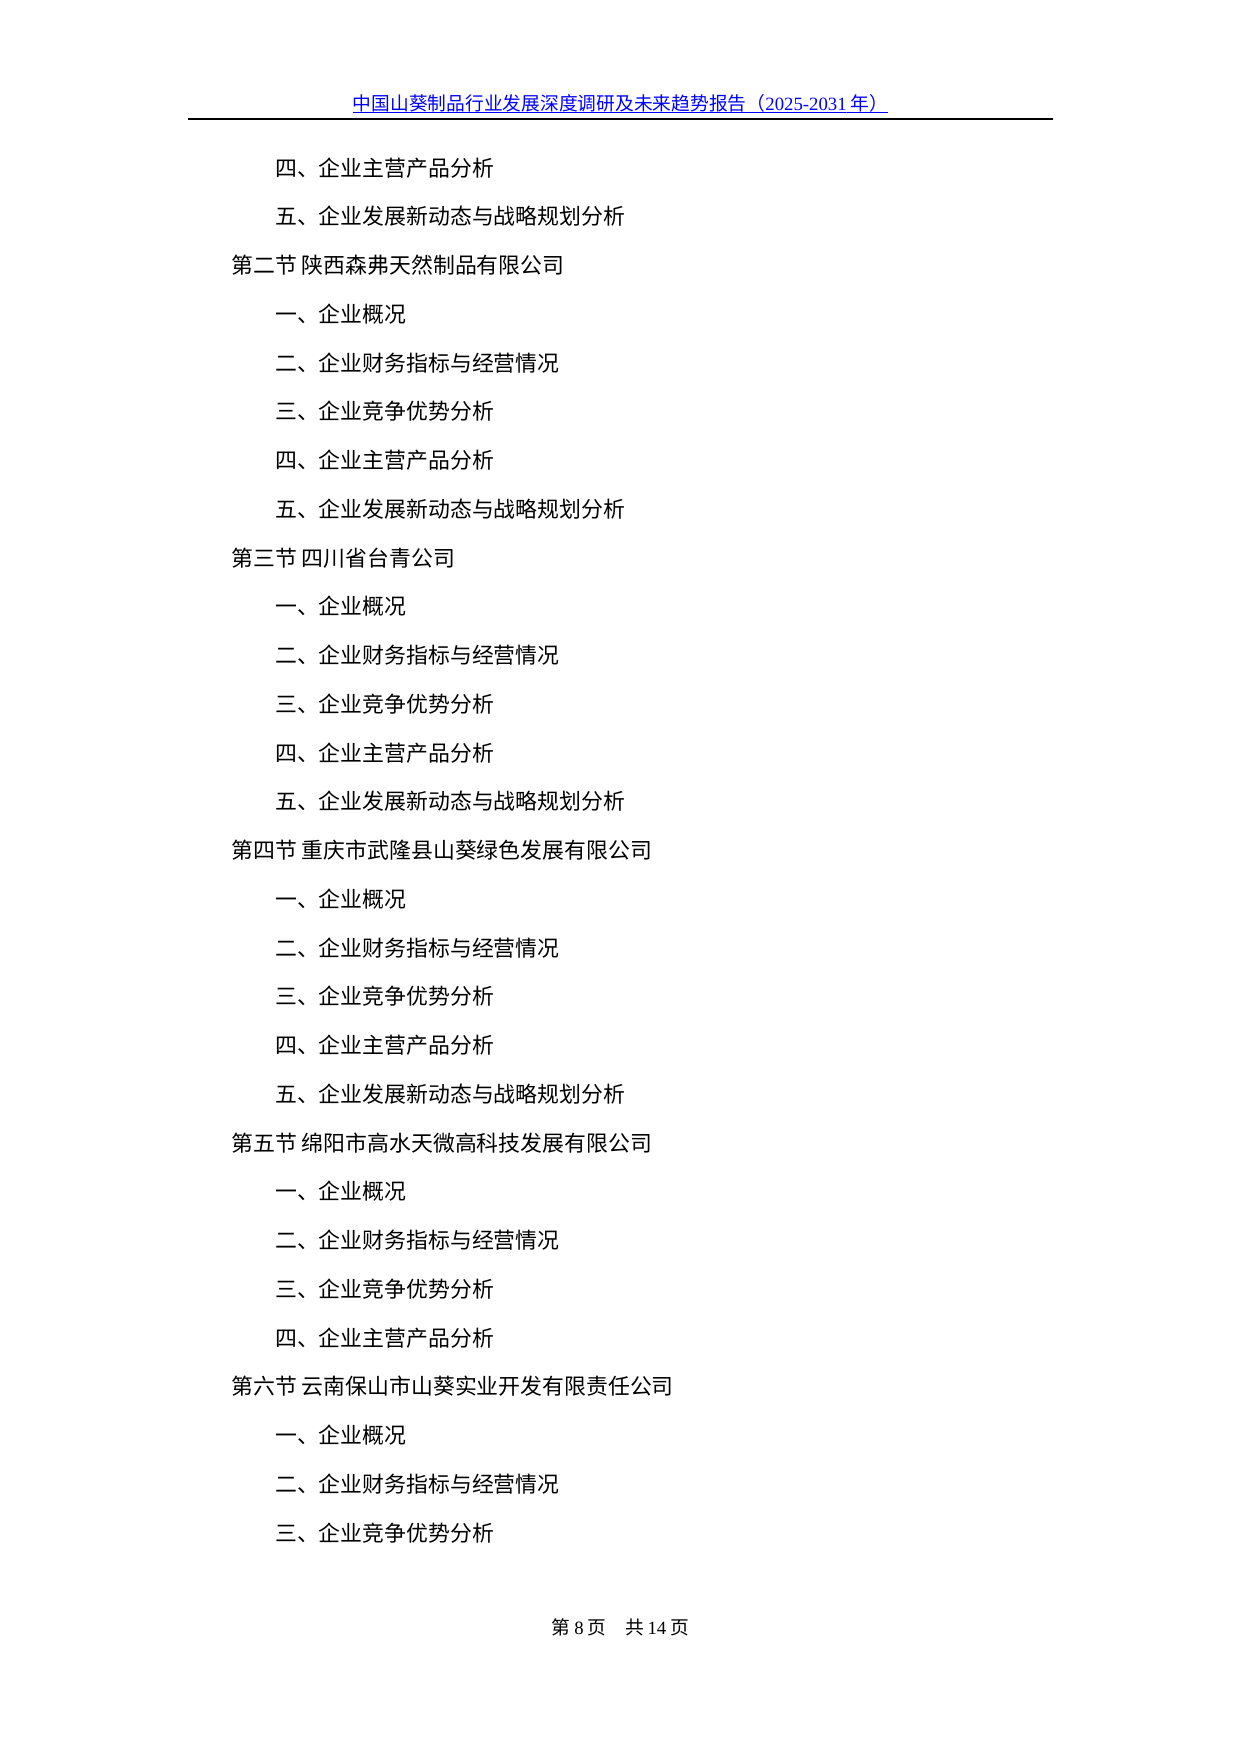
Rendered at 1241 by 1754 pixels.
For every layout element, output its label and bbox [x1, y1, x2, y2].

text [187, 150, 1053, 1548]
